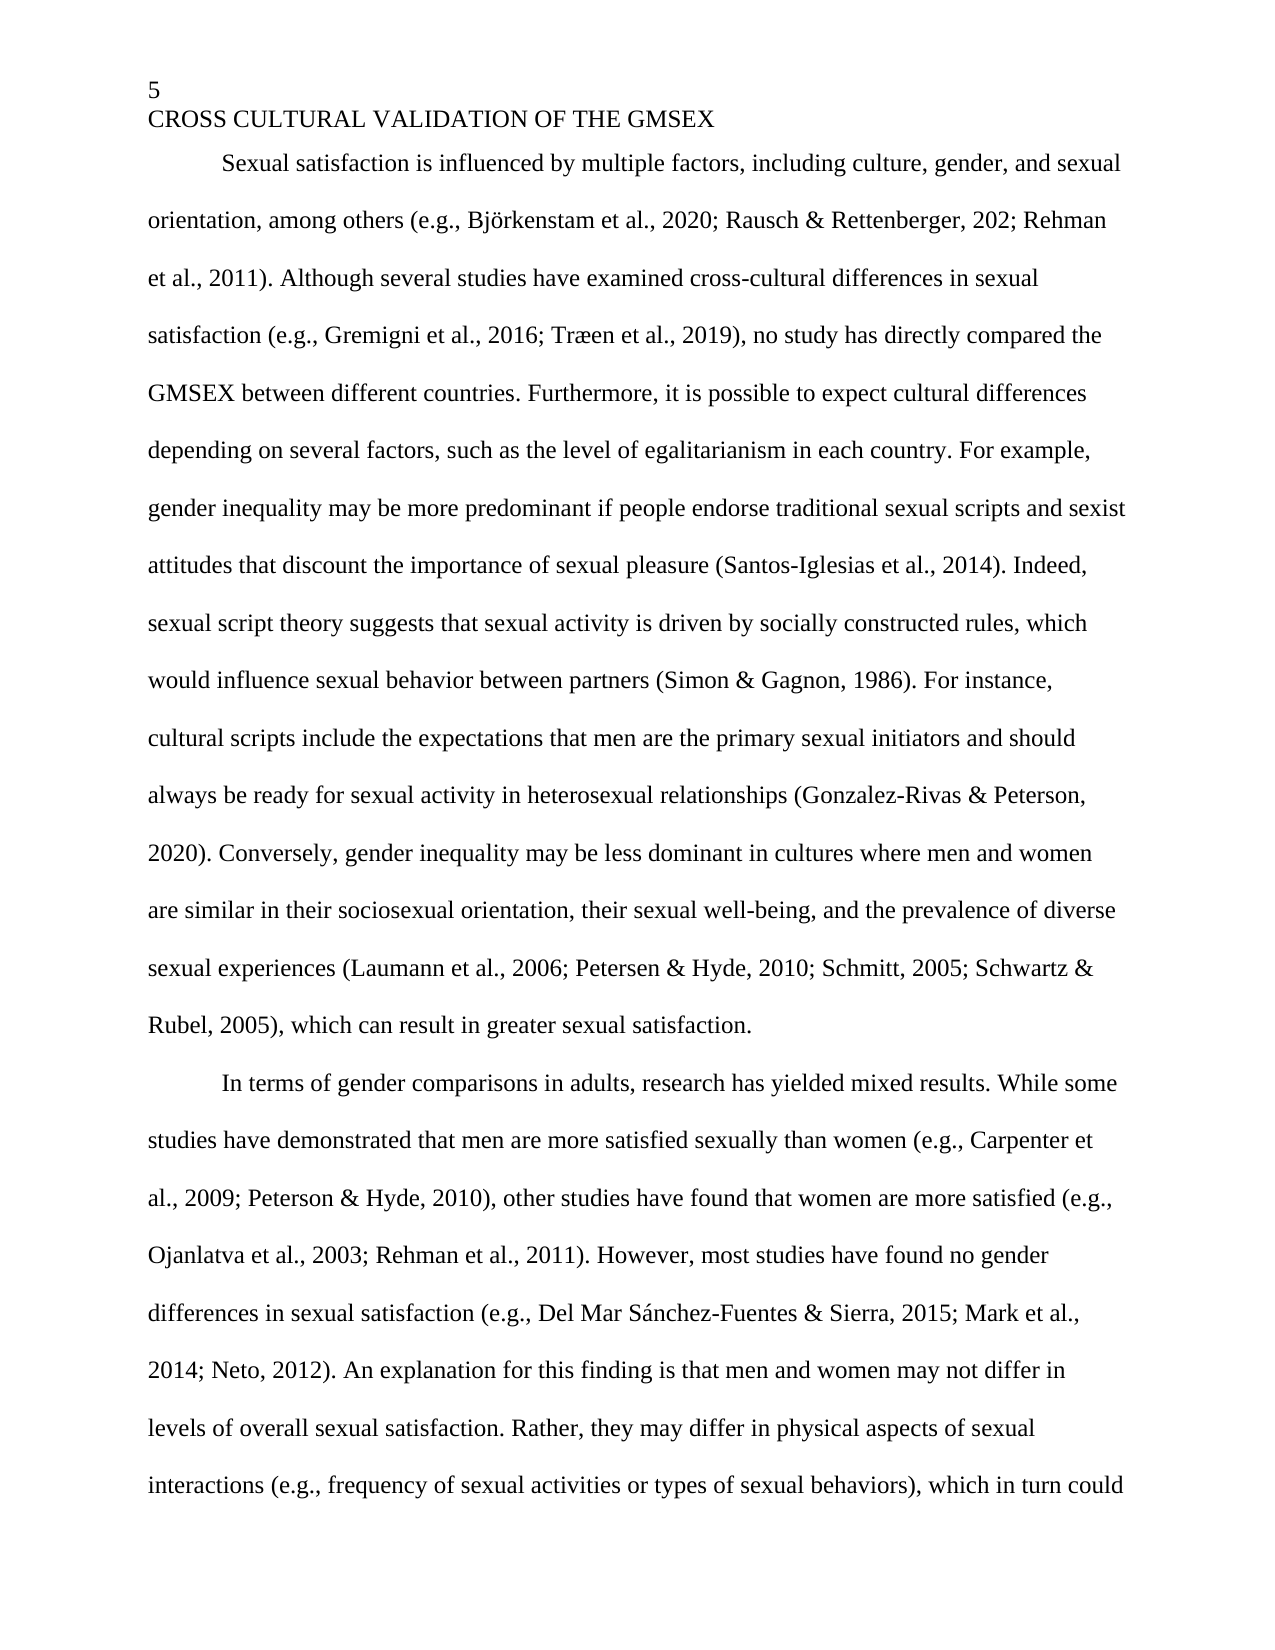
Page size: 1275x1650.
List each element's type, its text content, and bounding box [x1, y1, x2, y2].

text Sexual satisfaction is influenced by multiple factors, including culture, gender, and sexual orientation, among others (e.g., Björkenstam et al., 2020; Rausch & Rettenberger, 202; Rehman et al., 2011). Although several studies have examined cross-cultural differences in sexual satisfaction (e.g., Gremigni et al., 2016; Træen et al., 2019), no study has directly compared the GMSEX between different countries. Furthermore, it is possible to expect cultural differences depending on several factors, such as the level of egalitarianism in each country. For example, gender inequality may be more predominant if people endorse traditional sexual scripts and sexist attitudes that discount the importance of sexual pleasure (Santos-Iglesias et al., 2014). Indeed, sexual script theory suggests that sexual activity is driven by socially constructed rules, which would influence sexual behavior between partners (Simon & Gagnon, 1986). For instance, cultural scripts include the expectations that men are the primary sexual initiators and should always be ready for sexual activity in heterosexual relationships (Gonzalez-Rivas & Peterson, 2020). Conversely, gender inequality may be less dominant in cultures where men and women are similar in their sociosexual orientation, their sexual well-being, and the prevalence of diverse sexual experiences (Laumann et al., 2006; Petersen & Hyde, 2010; Schmitt, 2005; Schwartz & Rubel, 2005), which can result in greater sexual satisfaction. [148, 148, 1127, 1039]
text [148, 1068, 1127, 1499]
